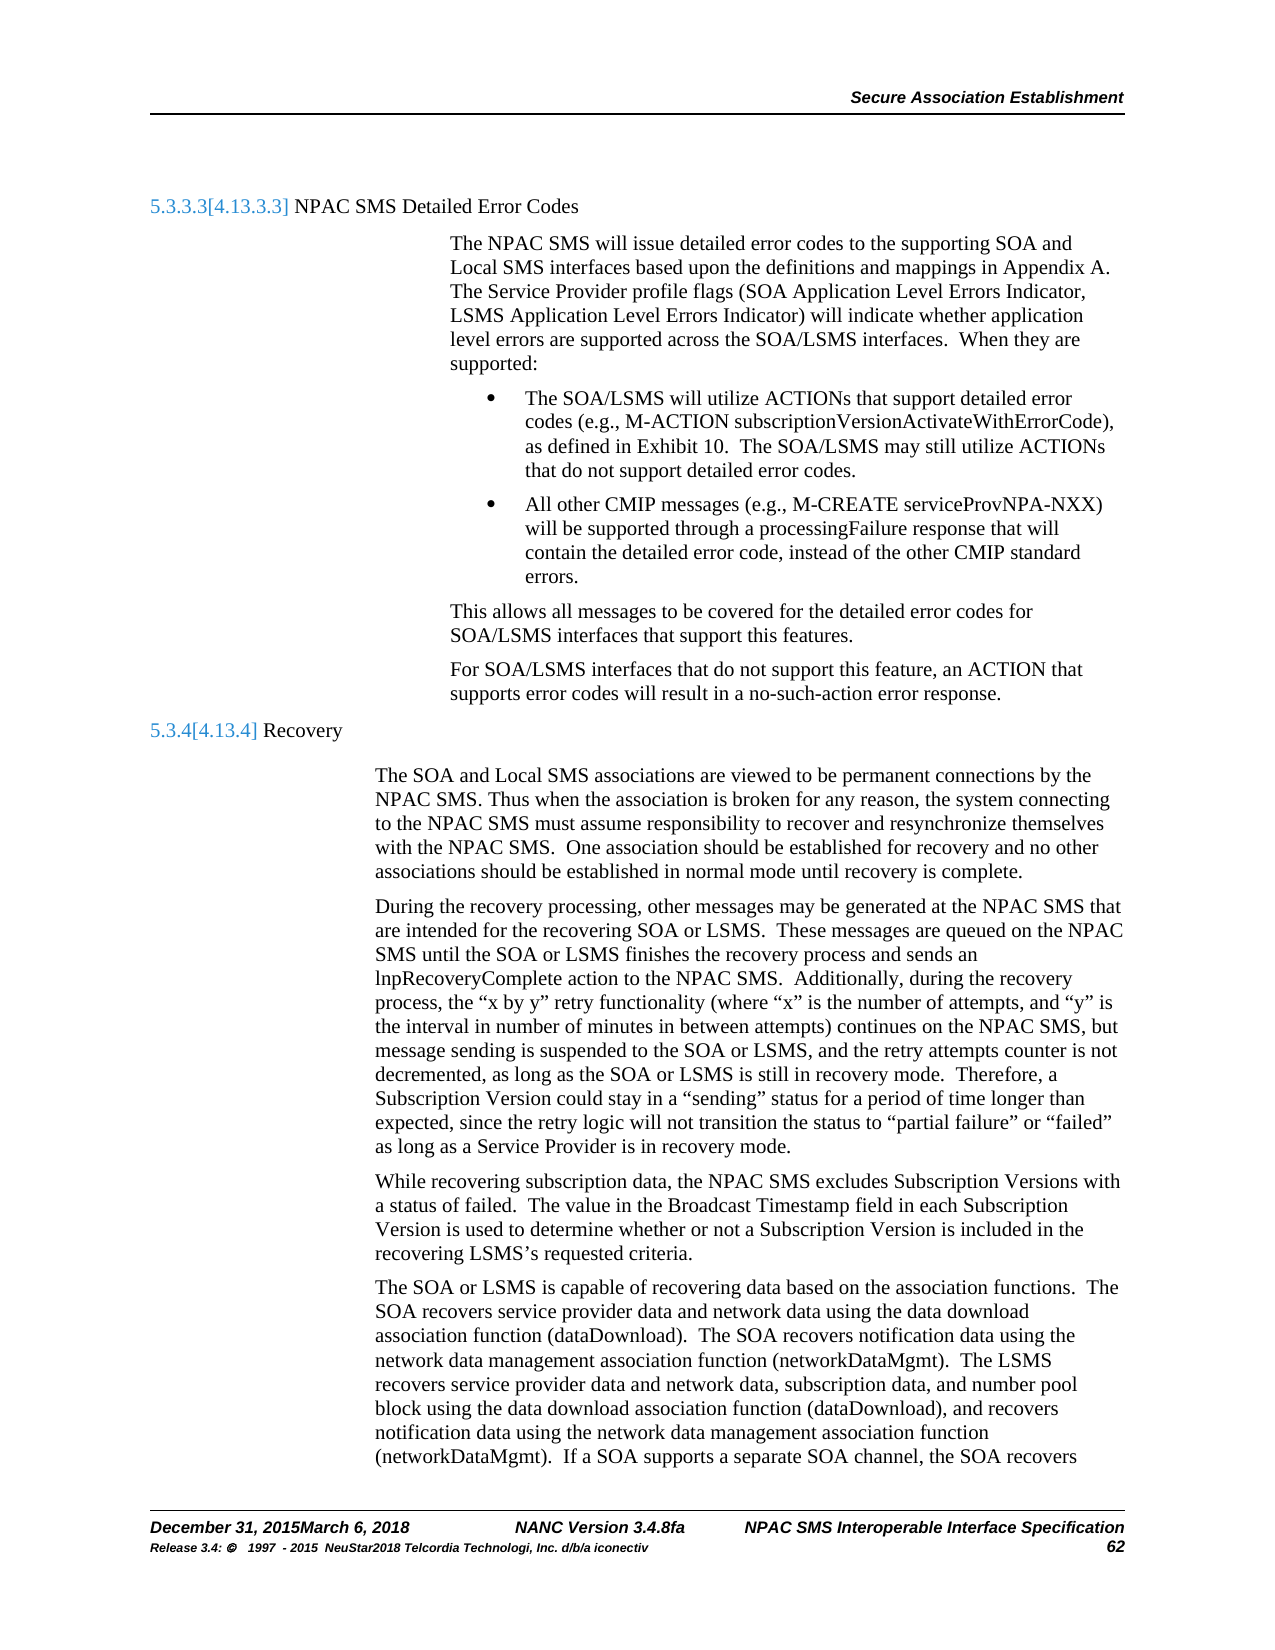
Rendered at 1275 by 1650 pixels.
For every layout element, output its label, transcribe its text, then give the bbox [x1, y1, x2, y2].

list The SOA/LSMS will utilize ACTIONs that support detailed error codes (e.g., M-ACTION subscriptionVersionActivateWithErrorCode), as defined in Exhibit 10. The SOA/LSMS may still utilize ACTIONs that do not support detailed error codes. [487, 385, 1125, 482]
text While recovering subscription data, the NPAC SMS excludes Subscription Versions with a status of failed. The value in the Broadcast Timestamp field in each Subscription Version is used to determine whether or not a Subscription Version is included in the recovering LSMS’s requested criteria. [375, 1169, 1125, 1265]
text The NPAC SMS will issue detailed error codes to the supporting SOA and Local SMS interfaces based upon the definitions and mappings in Appendix A. The Service Provider profile flags (SOA Application Level Errors Indicator, LSMS Application Level Errors Indicator) will indicate whether application level errors are supported across the SOA/LSMS interfaces. When they are supported: [450, 231, 1125, 375]
text The SOA and Local SMS associations are viewed to be permanent connections by the NPAC SMS. Thus when the association is broken for any reason, the system connecting to the NPAC SMS must assume responsibility to recover and resynchronize themselves with the NPAC SMS. One association should be established for recovery and no other associations should be established in normal mode until recovery is complete. [375, 763, 1125, 883]
list All other CMIP messages (e.g., M-CREATE serviceProvNPA-NXX) will be supported through a processingFailure response that will contain the detailed error code, instead of the other CMIP standard errors. [487, 492, 1125, 588]
text During the recovery processing, other messages may be generated at the NPAC SMS that are intended for the recovering SOA or LSMS. These messages are queued on the NPAC SMS until the SOA or LSMS finishes the recovery process and sends an lnpRecoveryComplete action to the NPAC SMS. Additionally, during the recovery process, the “x by y” retry functionality (where “x” is the number of attempts, and “y” is the interval in number of minutes in between attempts) continues on the NPAC SMS, but message sending is suspended to the SOA or LSMS, and the retry attempts counter is not decremented, as long as the SOA or LSMS is still in recovery mode. Therefore, a Subscription Version could stay in a “sending” status for a period of time longer than expected, since the retry logic will not transition the status to “partial failure” or “failed” as long as a Service Provider is in recovery mode. [375, 893, 1125, 1158]
text This allows all messages to be covered for the detailed error codes for SOA/LSMS interfaces that support this features. [450, 599, 1125, 647]
subtitle NPAC SMS Detailed Error Codes [150, 194, 1125, 218]
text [375, 1275, 1125, 1468]
subtitle Recovery [150, 718, 1125, 742]
text For SOA/LSMS interfaces that do not support this feature, an ACTION that supports error codes will result in a no-such-action error response. [450, 657, 1125, 705]
